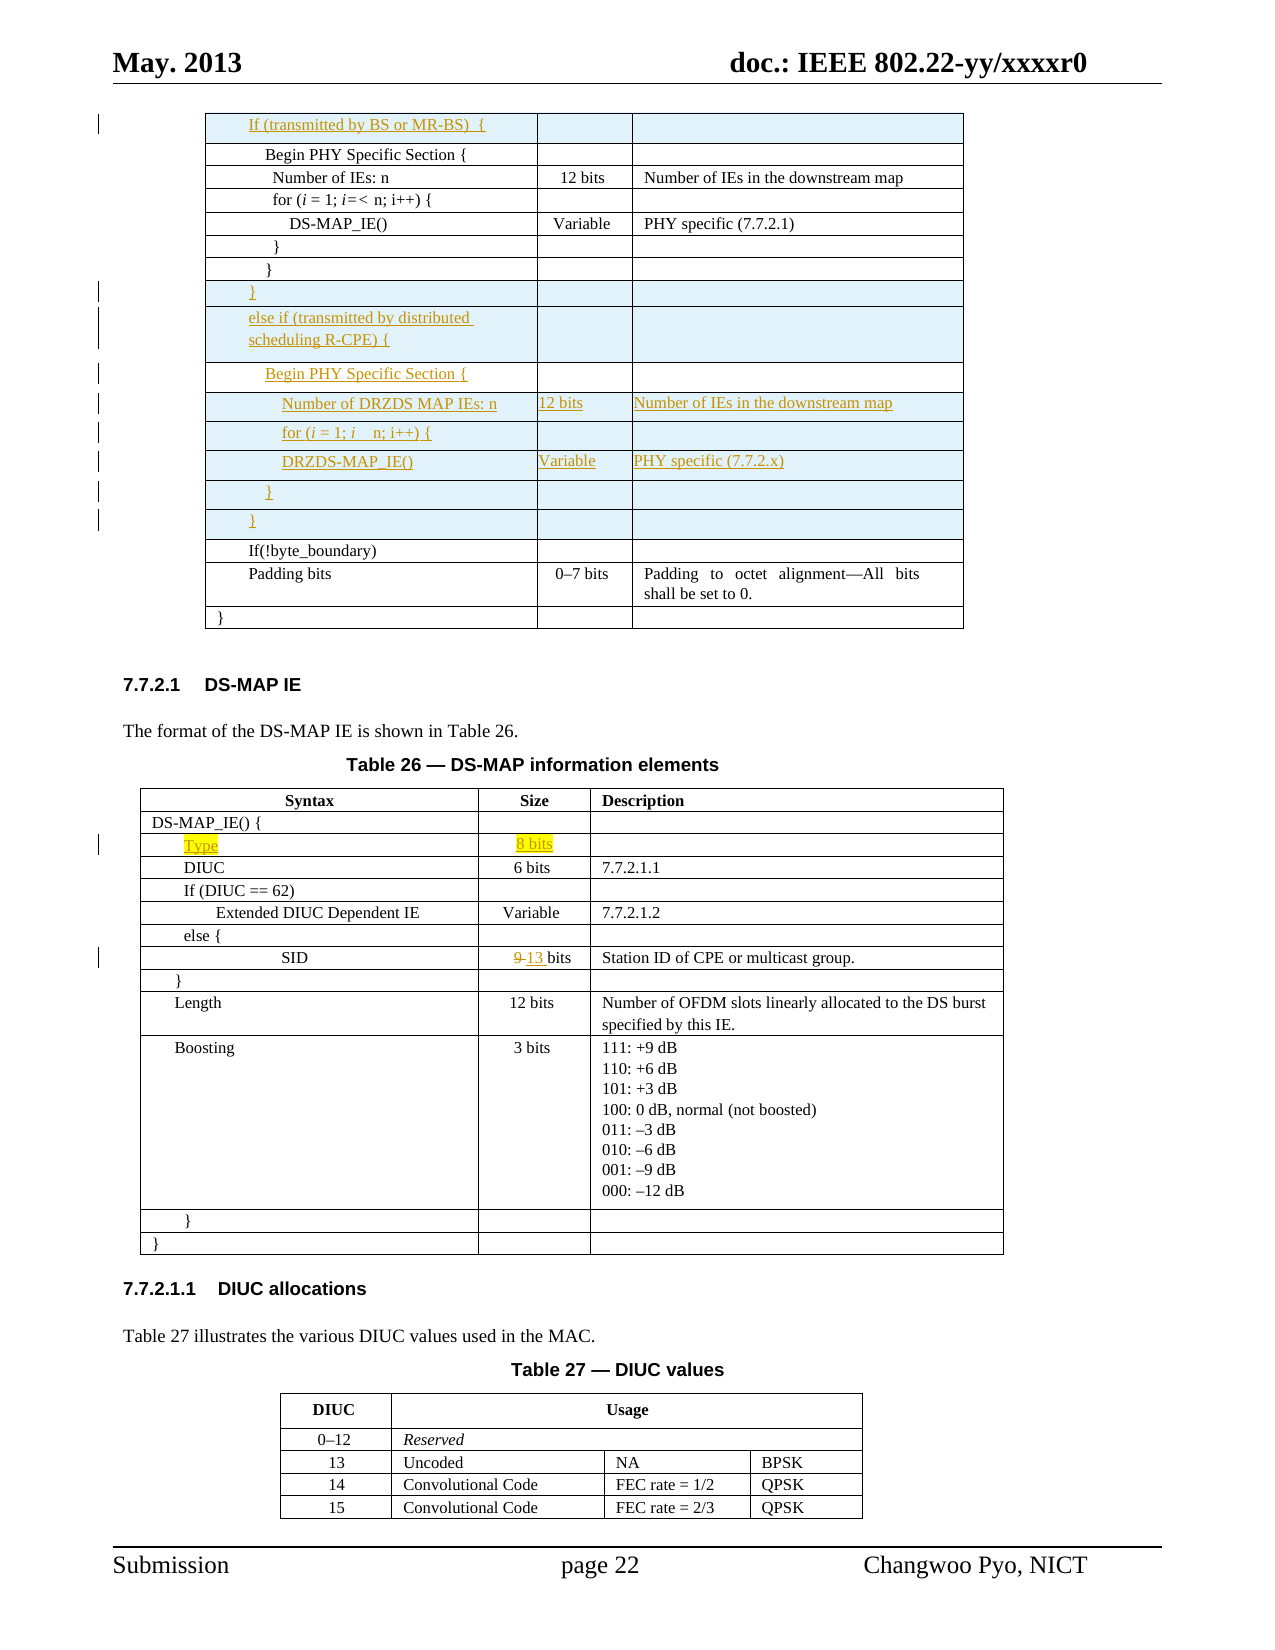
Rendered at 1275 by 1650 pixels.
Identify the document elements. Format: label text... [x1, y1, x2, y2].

table_cell 12 bits [479, 992, 590, 1035]
table_cell [633, 144, 963, 165]
table_cell FEC rate = 2/3 [605, 1496, 750, 1518]
table_cell Length [141, 992, 478, 1035]
table_cell [538, 540, 632, 562]
text Table 27 illustrates the various DIUC values used in the MAC. [123, 1325, 1162, 1346]
table_cell Number of IEs in the downstream map [633, 166, 963, 188]
table_cell [206, 363, 537, 392]
table_cell [591, 970, 1003, 991]
table_header Usage [392, 1394, 862, 1428]
table_header Size [479, 789, 590, 811]
text 7.7.2.1.1 DIUC allocations [123, 1278, 1162, 1299]
table_cell BPSK [751, 1451, 862, 1473]
table_cell SID [141, 947, 478, 969]
table_cell [479, 925, 590, 946]
table_cell [591, 879, 1003, 901]
table_cell If(!byte_boundary) [206, 540, 537, 562]
text Table 26 — DS-MAP information elements [346, 754, 1162, 776]
text The format of the DS-MAP IE is shown in Table 26. [123, 720, 1162, 742]
table_cell Convolutional Code [392, 1496, 604, 1518]
table_cell [633, 607, 963, 628]
table_cell QPSK [751, 1474, 862, 1495]
table_cell Variable [479, 902, 590, 923]
table_cell [479, 1210, 590, 1232]
table_cell } [141, 1233, 478, 1254]
table_cell [633, 189, 963, 212]
table_header Description [591, 789, 1003, 811]
table_cell Variable [538, 213, 632, 234]
table_cell else { [141, 925, 478, 946]
table_cell [633, 363, 963, 392]
table_cell [479, 970, 590, 991]
table_cell } [206, 258, 537, 280]
table_cell Padding bits [206, 563, 537, 606]
table_cell Padding to octet alignment—All bits shall be set to 0. [633, 563, 963, 606]
table_cell } [141, 1210, 478, 1232]
table_cell [538, 607, 632, 628]
text Table 27 — DIUC values [431, 1359, 804, 1381]
table_cell Number of OFDM slots linearly allocated to the DS burst specified by this IE. [591, 992, 1003, 1035]
table_cell 0–7 bits [538, 563, 632, 606]
table_cell 0–12 [281, 1429, 391, 1450]
table_cell PHY specific (7.7.2.1) [633, 213, 963, 234]
table_cell } [141, 970, 478, 991]
table_header Syntax [141, 789, 478, 811]
table_cell [633, 540, 963, 562]
table_cell DS-MAP_IE() [206, 213, 537, 234]
table_cell 13 [281, 1451, 391, 1473]
table_cell [538, 363, 632, 392]
table_cell bits [479, 947, 590, 969]
table_cell [538, 144, 632, 165]
table_cell Reserved [392, 1429, 862, 1450]
table_cell Begin PHY Specific Section { [206, 144, 537, 165]
table_cell Station ID of CPE or multicast group. [591, 947, 1003, 969]
table_cell [591, 834, 1003, 856]
table_cell NA [605, 1451, 750, 1473]
table_cell 7.7.2.1.1 [591, 857, 1003, 878]
table_cell [591, 925, 1003, 946]
table_cell Number of IEs: n [206, 166, 537, 188]
table_cell [479, 879, 590, 901]
table_cell 111: +9 dB 110: +6 dB 101: +3 dB 100: 0 dB, normal (not boosted) 011: –3 dB 010: –6 dB 001: –9 dB 000: –12 dB [591, 1036, 1003, 1209]
table_cell [479, 812, 590, 833]
table_cell DIUC [141, 857, 478, 878]
table_cell 6 bits [479, 857, 590, 878]
table_cell Extended DIUC Dependent IE [141, 902, 478, 923]
table_cell DS-MAP_IE() { [141, 812, 478, 833]
table_cell [538, 258, 632, 280]
table_cell 12 bits [538, 166, 632, 188]
table_cell } [206, 607, 537, 628]
table_cell [141, 834, 478, 856]
table_cell [479, 834, 590, 856]
table_cell 14 [281, 1474, 391, 1495]
table_cell [591, 1233, 1003, 1254]
table_cell [479, 1233, 590, 1254]
table_cell [591, 1210, 1003, 1232]
table_cell Uncoded [392, 1451, 604, 1473]
table_cell If (DIUC == 62) [141, 879, 478, 901]
table_cell 7.7.2.1.2 [591, 902, 1003, 923]
table_cell } [206, 236, 537, 257]
table_cell for (i = 1; i=< n; i++) { [206, 189, 537, 212]
table_cell [538, 236, 632, 257]
table_cell 3 bits [479, 1036, 590, 1209]
table_header DIUC [281, 1394, 391, 1428]
text 7.7.2.1 DS-MAP IE [123, 674, 1162, 695]
table_cell FEC rate = 1/2 [605, 1474, 750, 1495]
table_cell [591, 812, 1003, 833]
table_cell Convolutional Code [392, 1474, 604, 1495]
table_cell [633, 258, 963, 280]
table_cell [633, 236, 963, 257]
table_cell [538, 189, 632, 212]
table_cell Boosting [141, 1036, 478, 1209]
table_cell QPSK [751, 1496, 862, 1518]
table_cell 15 [281, 1496, 391, 1518]
